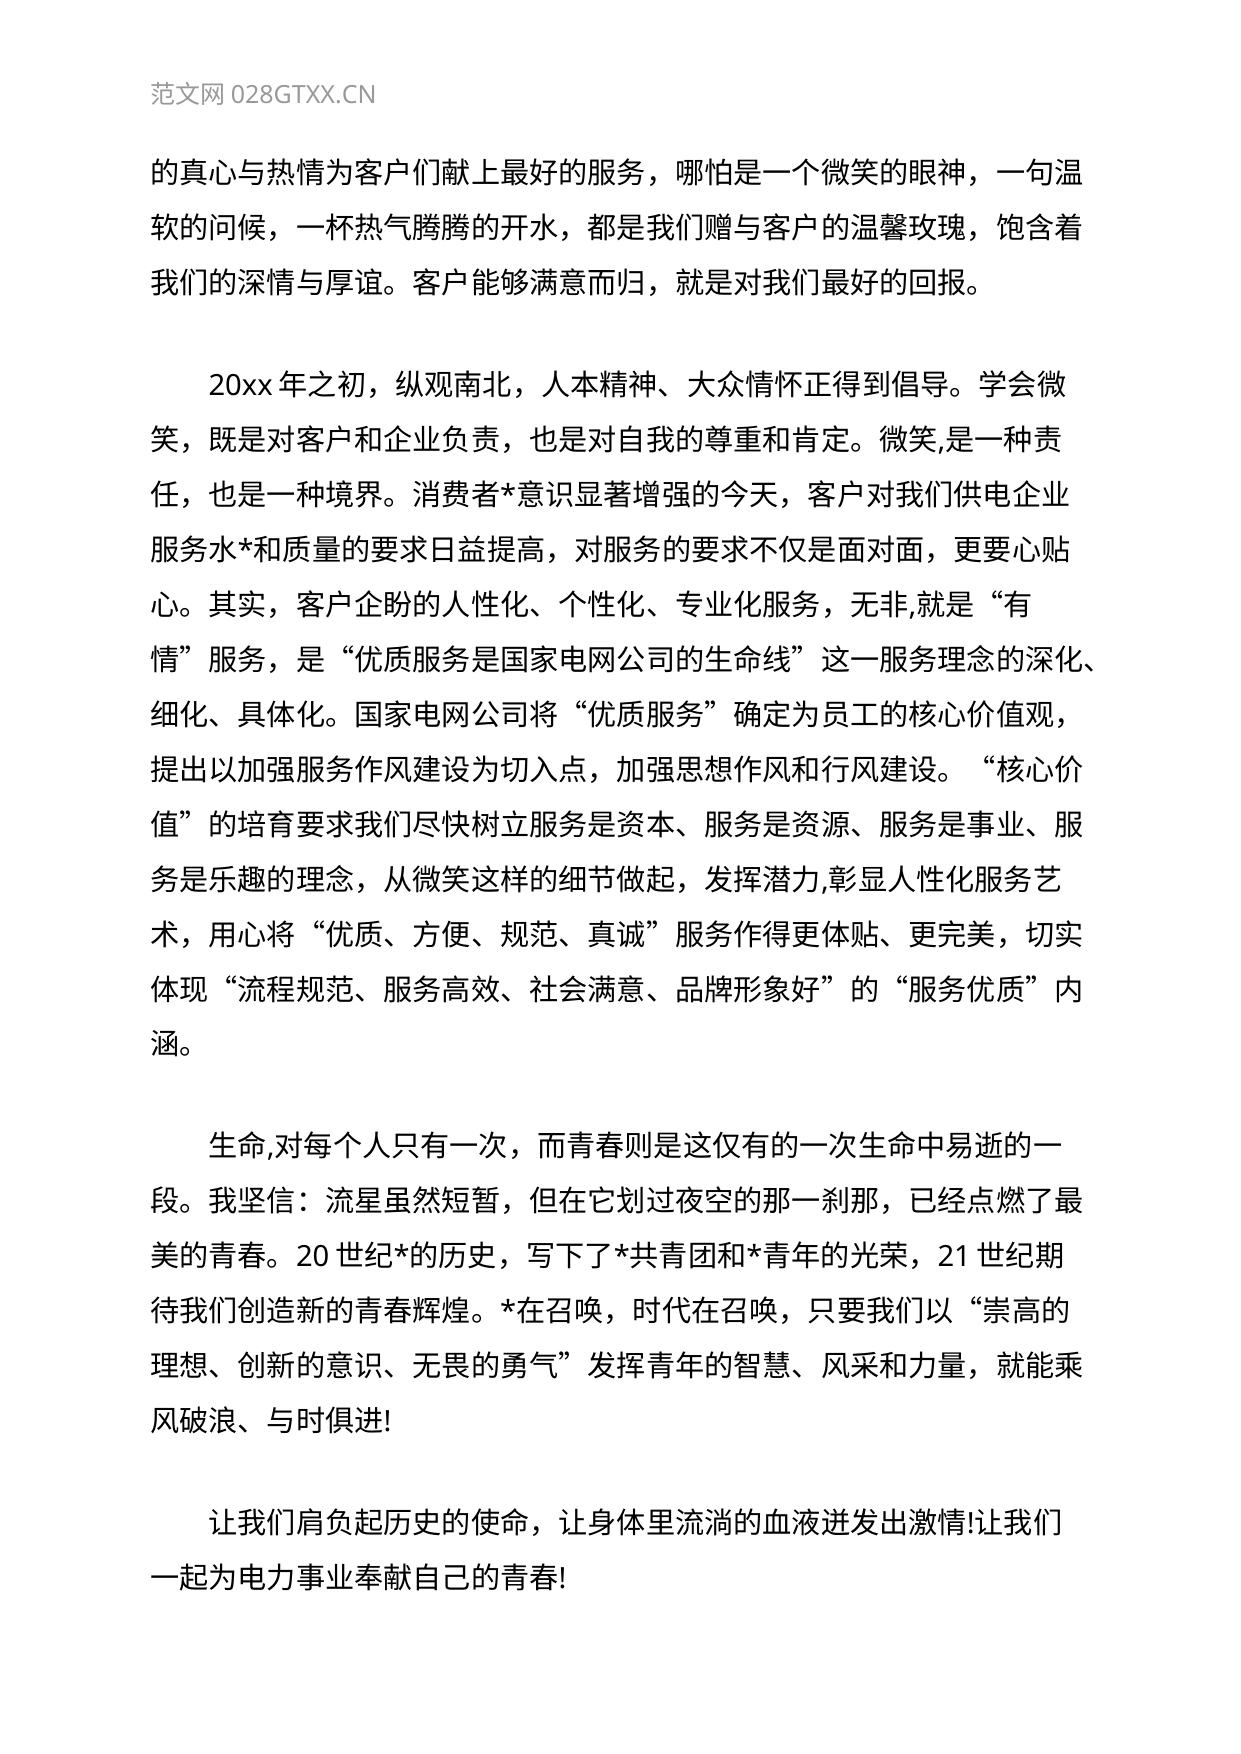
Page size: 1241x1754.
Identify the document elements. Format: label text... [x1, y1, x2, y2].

text 让我们肩负起历史的使命，让身体里流淌的血液迸发出激情!让我们一起为电力事业奉献自己的青春! [150, 1499, 1090, 1597]
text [150, 150, 1090, 302]
text 20xx年之初，纵观南北，人本精神、大众情怀正得到倡导。学会微笑，既是对客户和企业负责，也是对自我的尊重和肯定。微笑,是一种责任，也是一种境界。消费者*意识显著增强的今天，客户对我们供电企业服务水*和质量的要求日益提高，对服务的要求不仅是面对面，更要心贴心。其实，客户企盼的人性化、个性化、专业化服务，无非,就是“有情”服务，是“优质服务是国家电网公司的生命线”这一服务理念的深化、细化、具体化。国家电网公司将“优质服务”确定为员工的核心价值观，提出以加强服务作风建设为切入点，加强思想作风和行风建设。“核心价值”的培育要求我们尽快树立服务是资本、服务是资源、服务是事业、服务是乐趣的理念，从微笑这样的细节做起，发挥潜力,彰显人性化服务艺术，用心将“优质、方便、规范、真诚”服务作得更体贴、更完美，切实体现“流程规范、服务高效、社会满意、品牌形象好”的“服务优质”内涵。 [150, 362, 1090, 1063]
text 生命,对每个人只有一次，而青春则是这仅有的一次生命中易逝的一段。我坚信：流星虽然短暂，但在它划过夜空的那一刹那，已经点燃了最美的青春。20世纪*的历史，写下了*共青团和*青年的光荣，21世纪期待我们创造新的青春辉煌。*在召唤，时代在召唤，只要我们以“崇高的理想、创新的意识、无畏的勇气”发挥青年的智慧、风采和力量，就能乘风破浪、与时俱进! [150, 1123, 1090, 1440]
